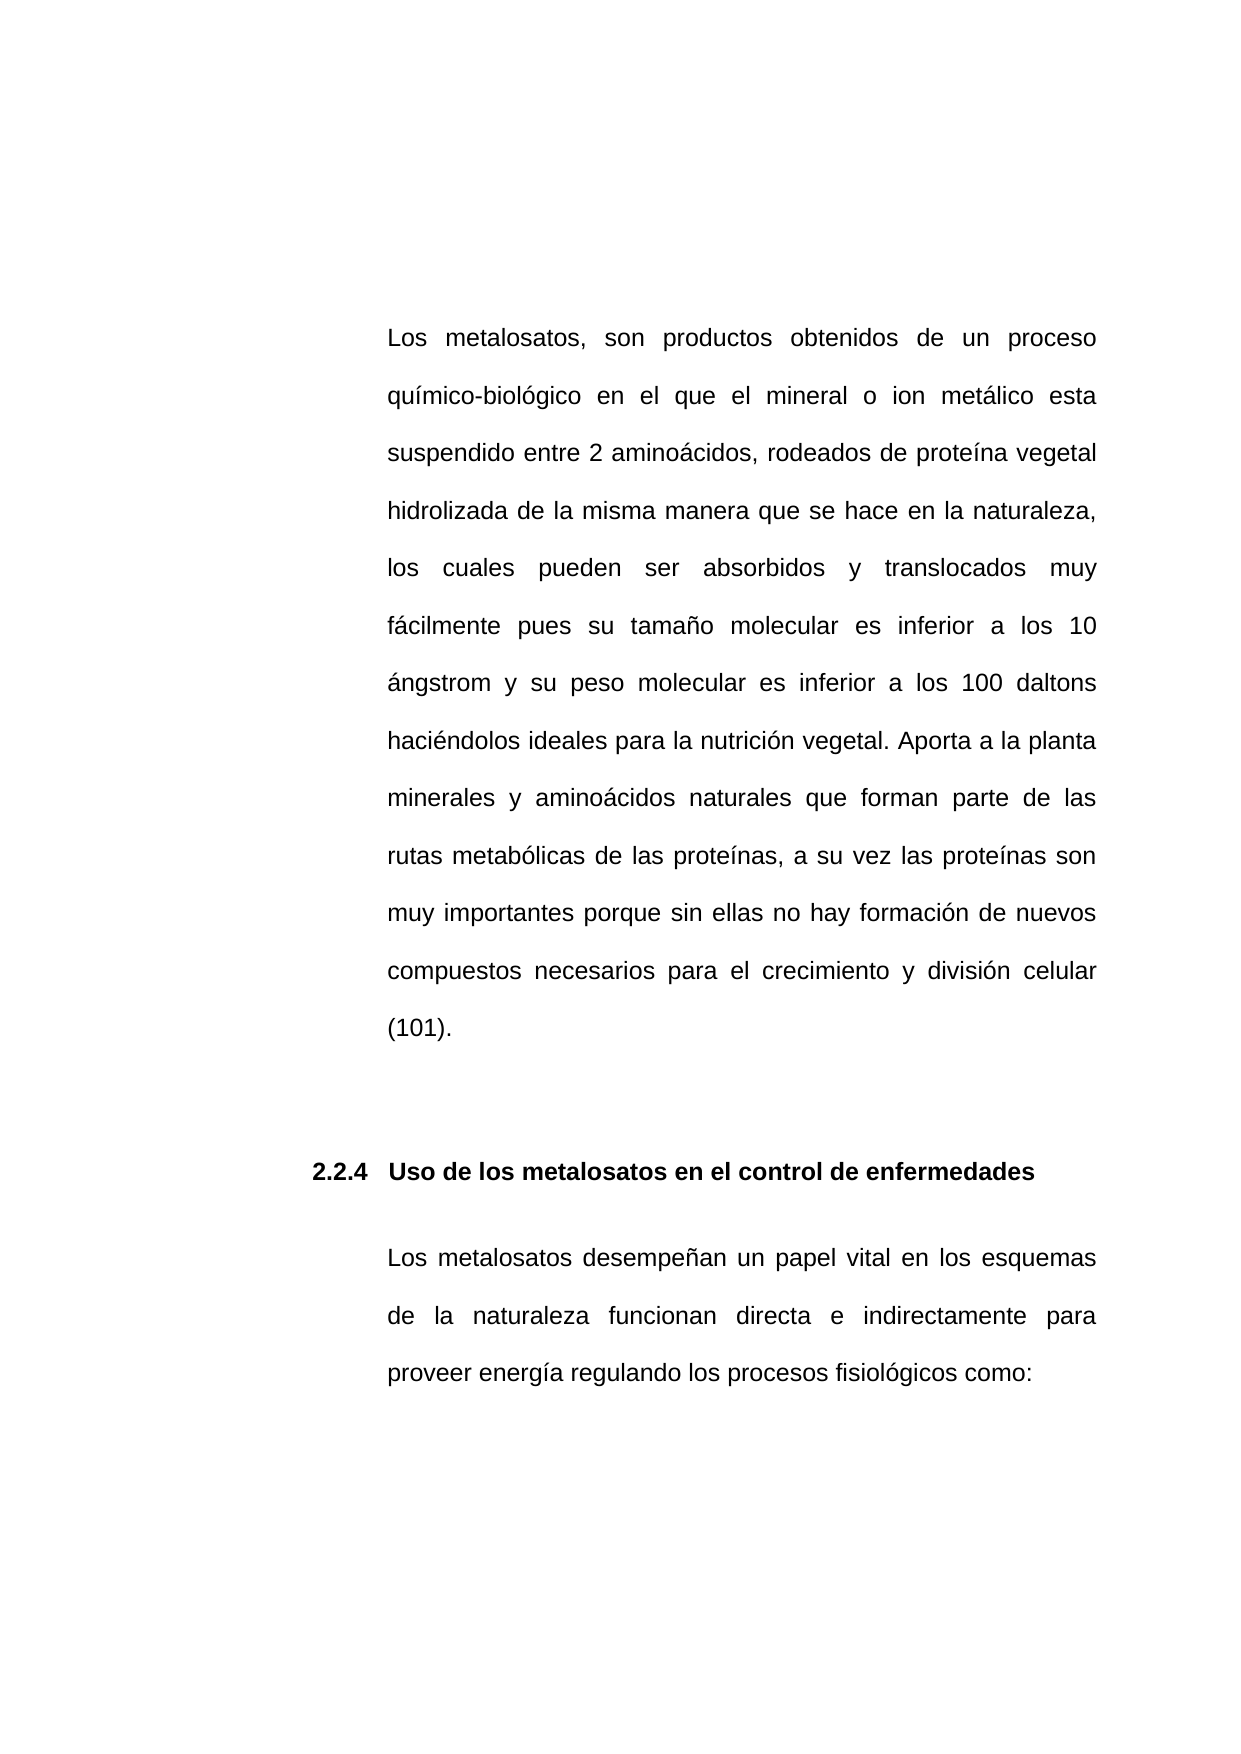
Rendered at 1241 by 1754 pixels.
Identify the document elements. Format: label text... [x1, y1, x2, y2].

text 2.2.4 Uso de los metalosatos en el control de enfermedades [237, 1157, 1098, 1186]
text Los metalosatos, son productos obtenidos de un proceso químico-biológico en el que el mineral o ion metálico esta suspendido entre 2 aminoácidos, rodeados de proteína vegetal hidrolizada de la misma manera que se hace en la naturaleza, los cuales pueden ser absorbidos y translocados muy fácilmente pues su tamaño molecular es inferior a los 10 ángstrom y su peso molecular es inferior a los 100 daltons haciéndolos ideales para la nutrición vegetal. Aporta a la planta minerales y aminoácidos naturales que forman parte de las rutas metabólicas de las proteínas, a su vez las proteínas son muy importantes porque sin ellas no hay formación de nuevos compuestos necesarios para el crecimiento y división celular (101). [387, 323, 1098, 1042]
text Los metalosatos desempeñan un papel vital en los esquemas de la naturaleza funcionan directa e indirectamente para proveer energía regulando los procesos fisiológicos como: [387, 1243, 1098, 1387]
